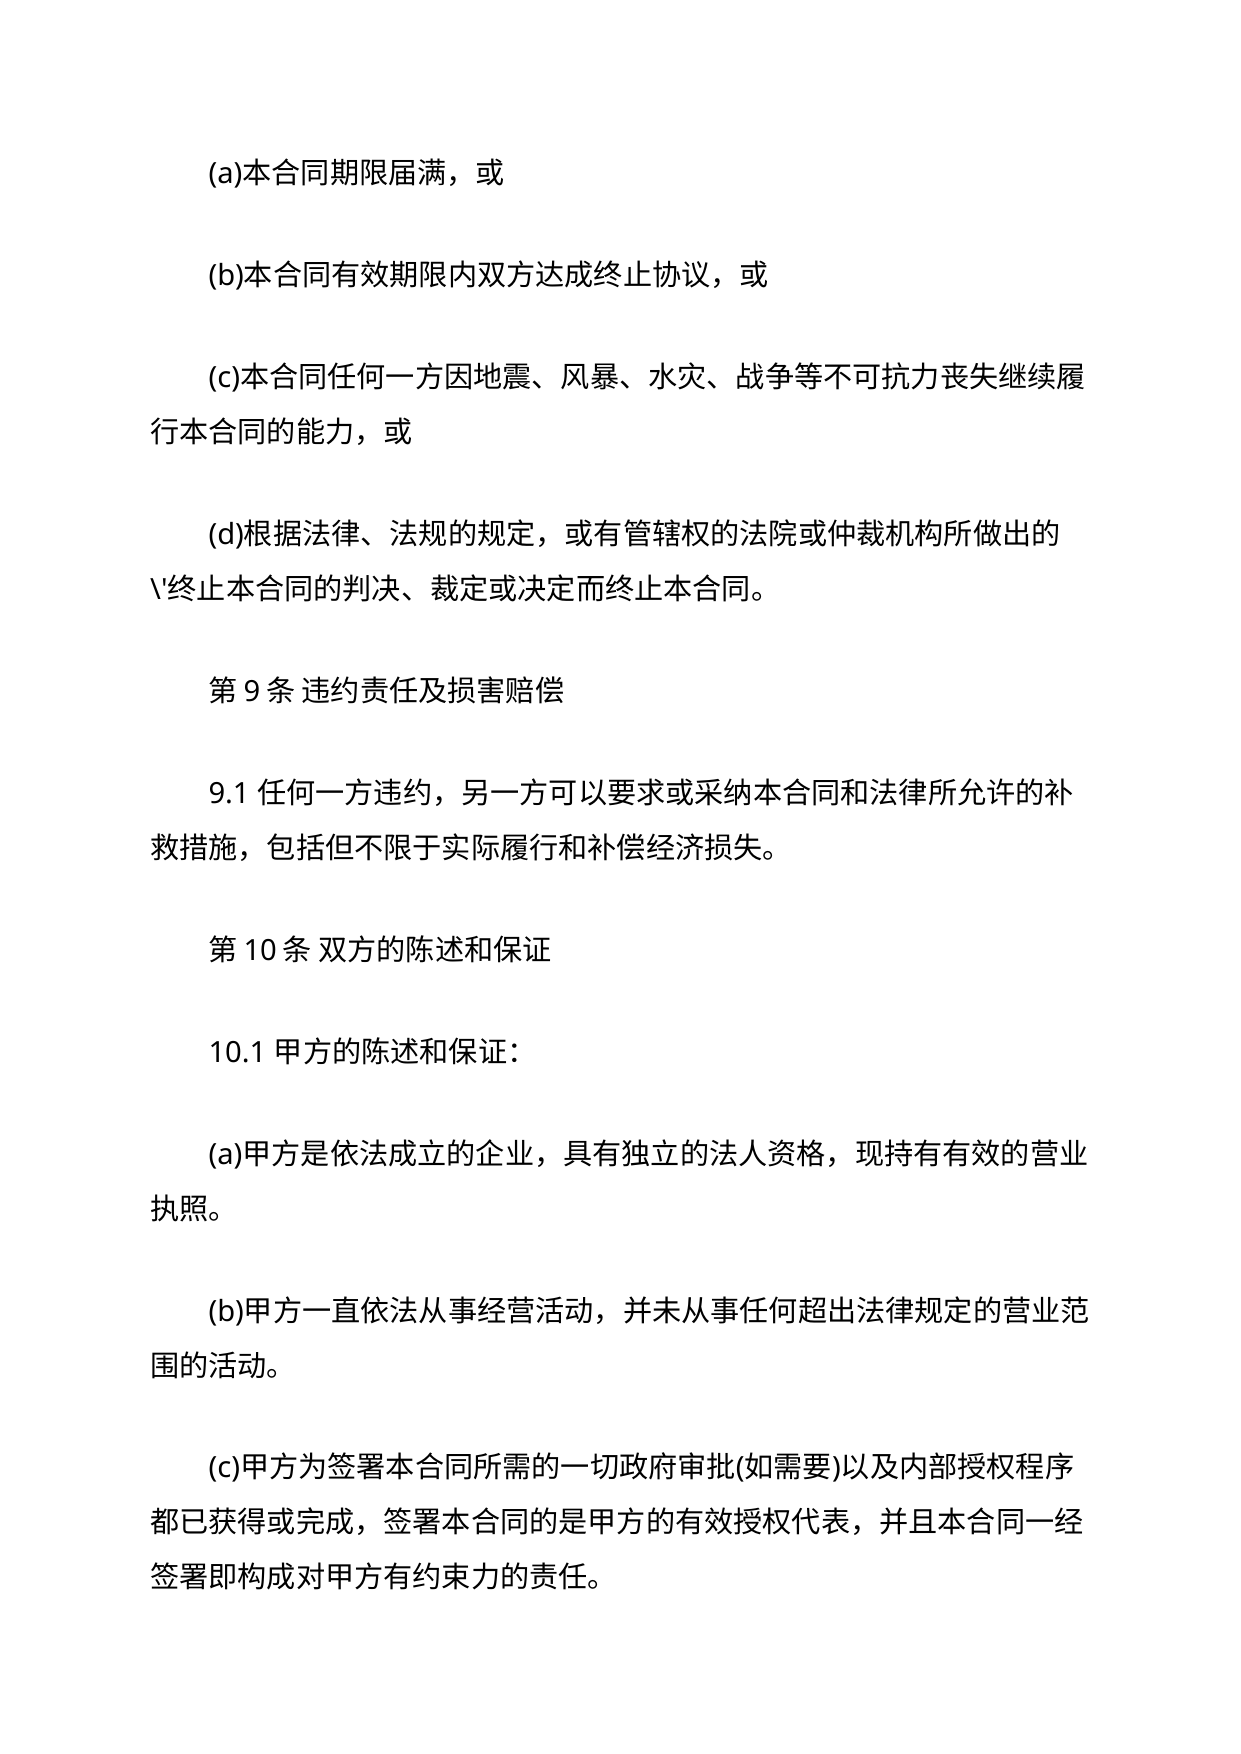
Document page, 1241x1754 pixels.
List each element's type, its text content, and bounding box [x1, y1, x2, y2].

text 9.1 任何一方违约，另一方可以要求或采纳本合同和法律所允许的补救措施，包括但不限于实际履行和补偿经济损失。 [150, 770, 1090, 867]
text (a)甲方是依法成立的企业，具有独立的法人资格，现持有有效的营业执照。 [150, 1130, 1090, 1228]
text 第10条 双方的陈述和保证 [150, 926, 1090, 969]
text (b)本合同有效期限内双方达成终止协议，或 [150, 252, 1090, 294]
text (a)本合同期限届满，或 [150, 150, 1090, 192]
text (b)甲方一直依法从事经营活动，并未从事任何超出法律规定的营业范围的活动。 [150, 1287, 1090, 1384]
text (c)甲方为签署本合同所需的一切政府审批(如需要)以及内部授权程序都已获得或完成，签署本合同的是甲方的有效授权代表，并且本合同一经签署即构成对甲方有约束力的责任。 [150, 1444, 1090, 1596]
text 10.1 甲方的陈述和保证： [150, 1028, 1090, 1071]
text 第9条 违约责任及损害赔偿 [150, 668, 1090, 710]
text (c)本合同任何一方因地震、风暴、水灾、战争等不可抗力丧失继续履行本合同的能力，或 [150, 354, 1090, 451]
text (d)根据法律、法规的规定，或有管辖权的法院或仲裁机构所做出的\'终止本合同的判决、裁定或决定而终止本合同。 [150, 511, 1090, 608]
